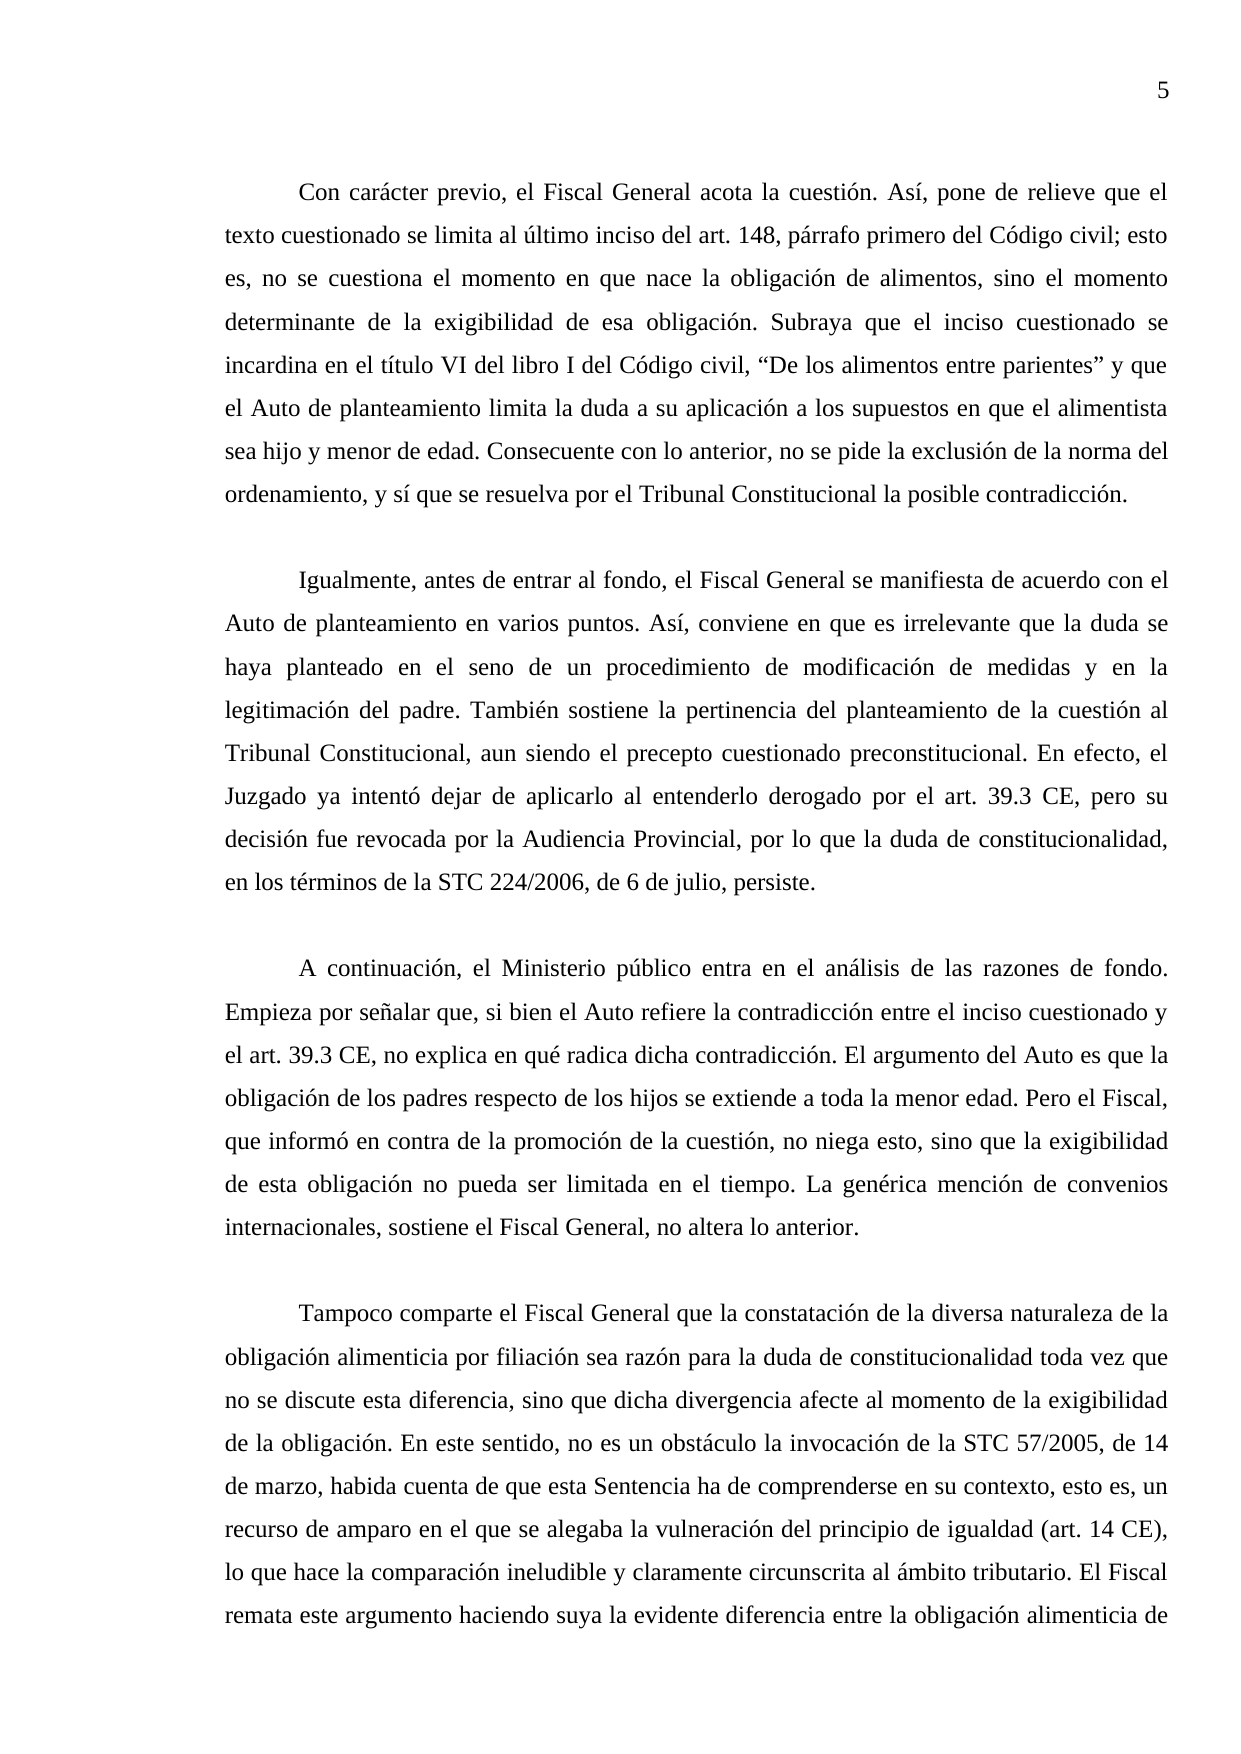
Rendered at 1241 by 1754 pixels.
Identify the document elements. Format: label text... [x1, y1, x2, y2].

text Igualmente, antes de entrar al fondo, el Fiscal General se manifiesta de acuerdo con el Auto de planteamiento en varios puntos. Así, conviene en que es irrelevante que la duda se haya planteado en el seno de un procedimiento de modificación de medidas y en la legitimación del padre. También sostiene la pertinencia del planteamiento de la cuestión al Tribunal Constitucional, aun siendo el precepto cuestionado preconstitucional. En efecto, el Juzgado ya intentó dejar de aplicarlo al entenderlo derogado por el art. 39.3 CE, pero su decisión fue revocada por la Audiencia Provincial, por lo que la duda de constitucionalidad, en los términos de la STC 224/2006, de 6 de julio, persiste. [224, 565, 1169, 896]
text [224, 1298, 1169, 1629]
text Con carácter previo, el Fiscal General acota la cuestión. Así, pone de relieve que el texto cuestionado se limita al último inciso del art. 148, párrafo primero del Código civil; esto es, no se cuestiona el momento en que nace la obligación de alimentos, sino el momento determinante de la exigibilidad de esa obligación. Subraya que el inciso cuestionado se incardina en el título VI del libro I del Código civil, “De los alimentos entre parientes” y que el Auto de planteamiento limita la duda a su aplicación a los supuestos en que el alimentista sea hijo y menor de edad. Consecuente con lo anterior, no se pide la exclusión de la norma del ordenamiento, y sí que se resuelva por el Tribunal Constitucional la posible contradicción. [224, 177, 1169, 508]
text A continuación, el Ministerio público entra en el análisis de las razones de fondo. Empieza por señalar que, si bien el Auto refiere la contradicción entre el inciso cuestionado y el art. 39.3 CE, no explica en qué radica dicha contradicción. El argumento del Auto es que la obligación de los padres respecto de los hijos se extiende a toda la menor edad. Pero el Fiscal, que informó en contra de la promoción de la cuestión, no niega esto, sino que la exigibilidad de esta obligación no pueda ser limitada en el tiempo. La genérica mención de convenios internacionales, sostiene el Fiscal General, no altera lo anterior. [224, 953, 1169, 1241]
